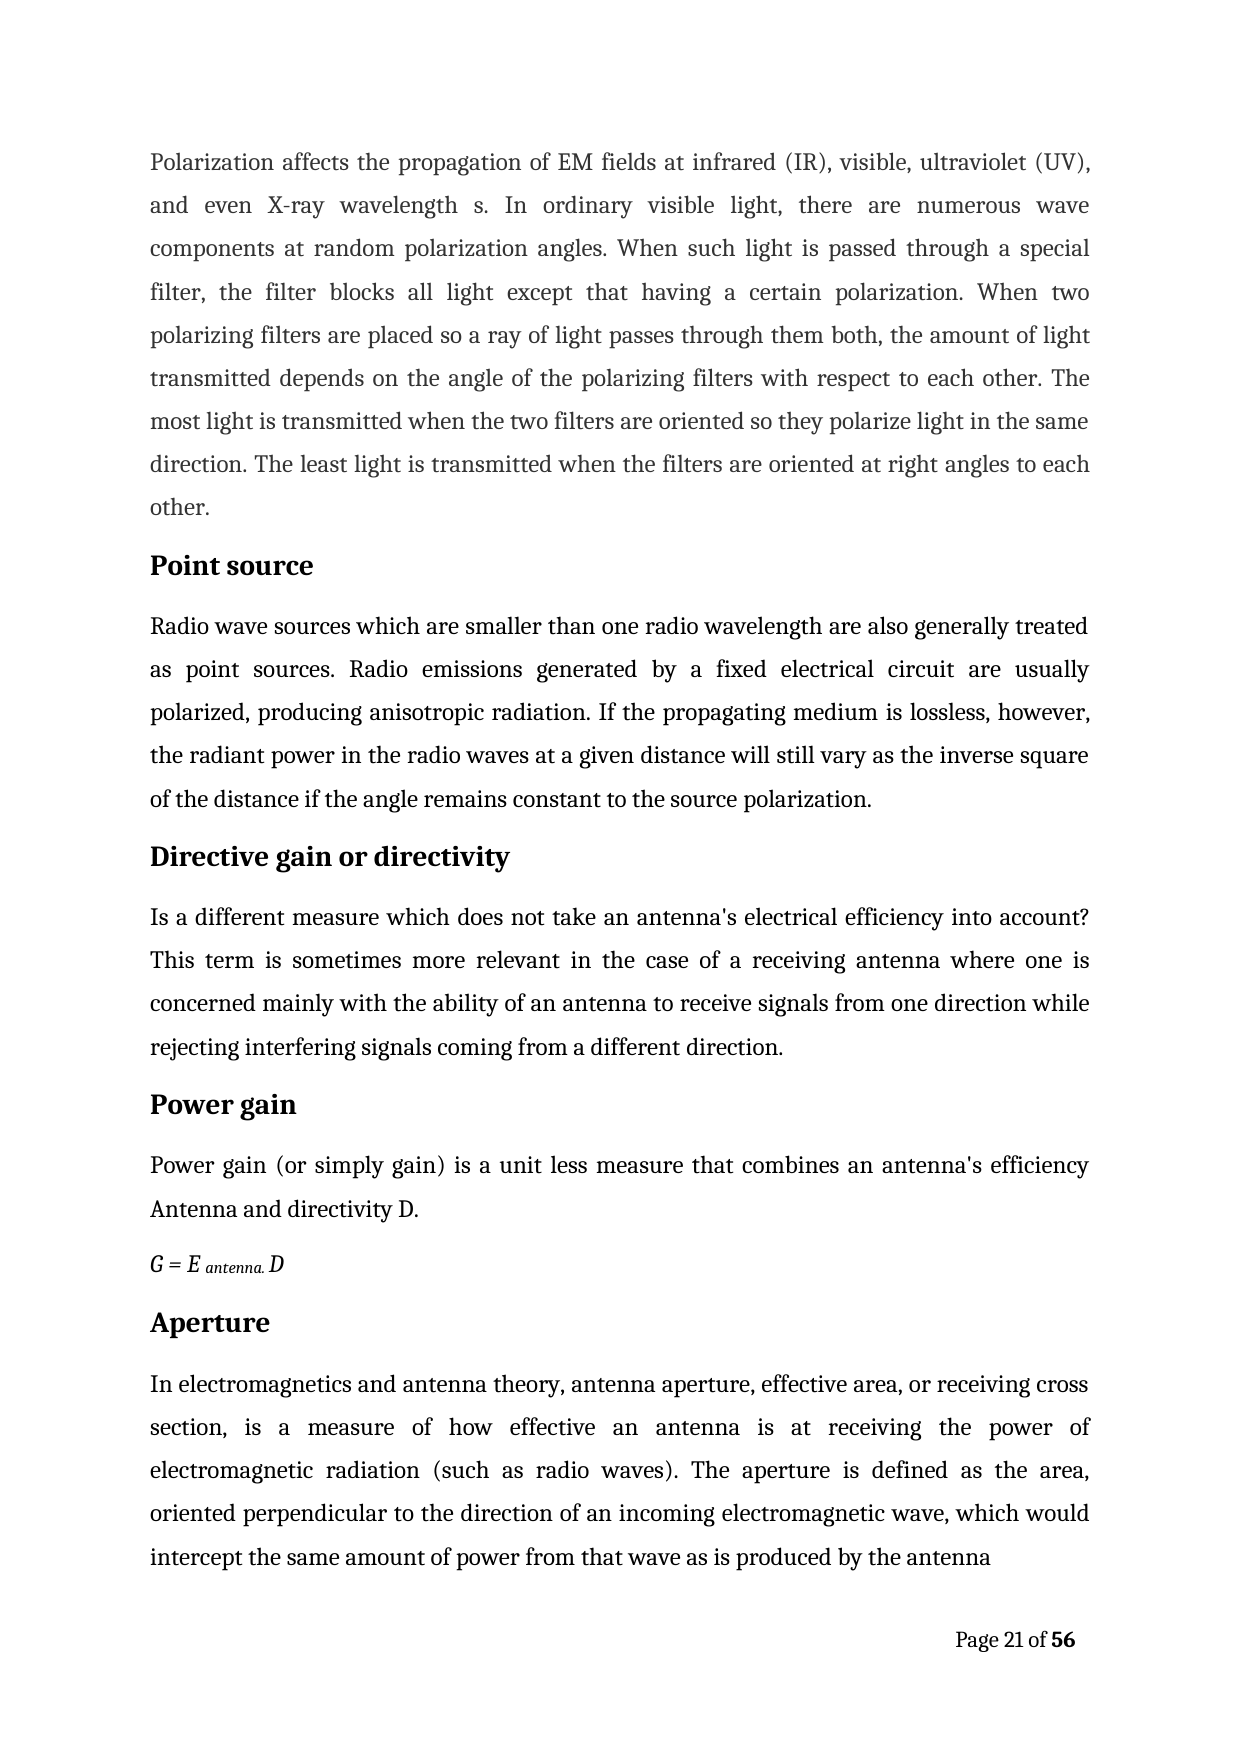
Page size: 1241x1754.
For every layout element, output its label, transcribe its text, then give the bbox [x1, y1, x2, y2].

text G = E antenna. D [150, 1250, 1119, 1280]
text Power gain (or simply gain) is a unit less measure that combines an antenna's efficiency Antenna and directivity D. [150, 1151, 1091, 1223]
text Polarization affects the propagation of EM fields at infrared (IR), visible, ultraviolet (UV), and even X-ray wavelength s. In ordinary visible light, there are numerous wave components at random polarization angles. When such light is passed through a special filter, the filter blocks all light except that having a certain polarization. When two polarizing filters are placed so a ray of light passes through them both, the amount of light transmitted depends on the angle of the polarizing filters with respect to each other. The most light is transmitted when the two filters are oriented so they polarize light in the same direction. The least light is transmitted when the filters are oriented at right angles to each other. [150, 148, 1091, 522]
text Radio wave sources which are smaller than one radio wavelength are also generally treated as point sources. Radio emissions generated by a fixed electrical circuit are usually polarized, producing anisotropic radiation. If the propagating medium is lossless, however, the radiant power in the radio waves at a given distance will still vary as the inverse square of the distance if the angle remains constant to the source polarization. [150, 612, 1090, 813]
subtitle Directive gain or directivity [150, 840, 1119, 874]
subtitle Aperture [150, 1307, 1119, 1340]
text Is a different measure which does not take an antenna's electrical efficiency into account? This term is sometimes more relevant in the case of a receiving antenna where one is concerned mainly with the ability of an antenna to receive signals from one direction while rejecting interfering signals coming from a different direction. [150, 903, 1091, 1061]
subtitle Point source [150, 549, 1119, 582]
subtitle Power gain [150, 1088, 1119, 1122]
text In electromagnetics and antenna theory, antenna aperture, effective area, or receiving cross section, is a measure of how effective an antenna is at receiving the power of electromagnetic radiation (such as radio waves). The aperture is defined as the area, oriented perpendicular to the direction of an incoming electromagnetic wave, which would intercept the same amount of power from that wave as is produced by the antenna [150, 1370, 1091, 1571]
